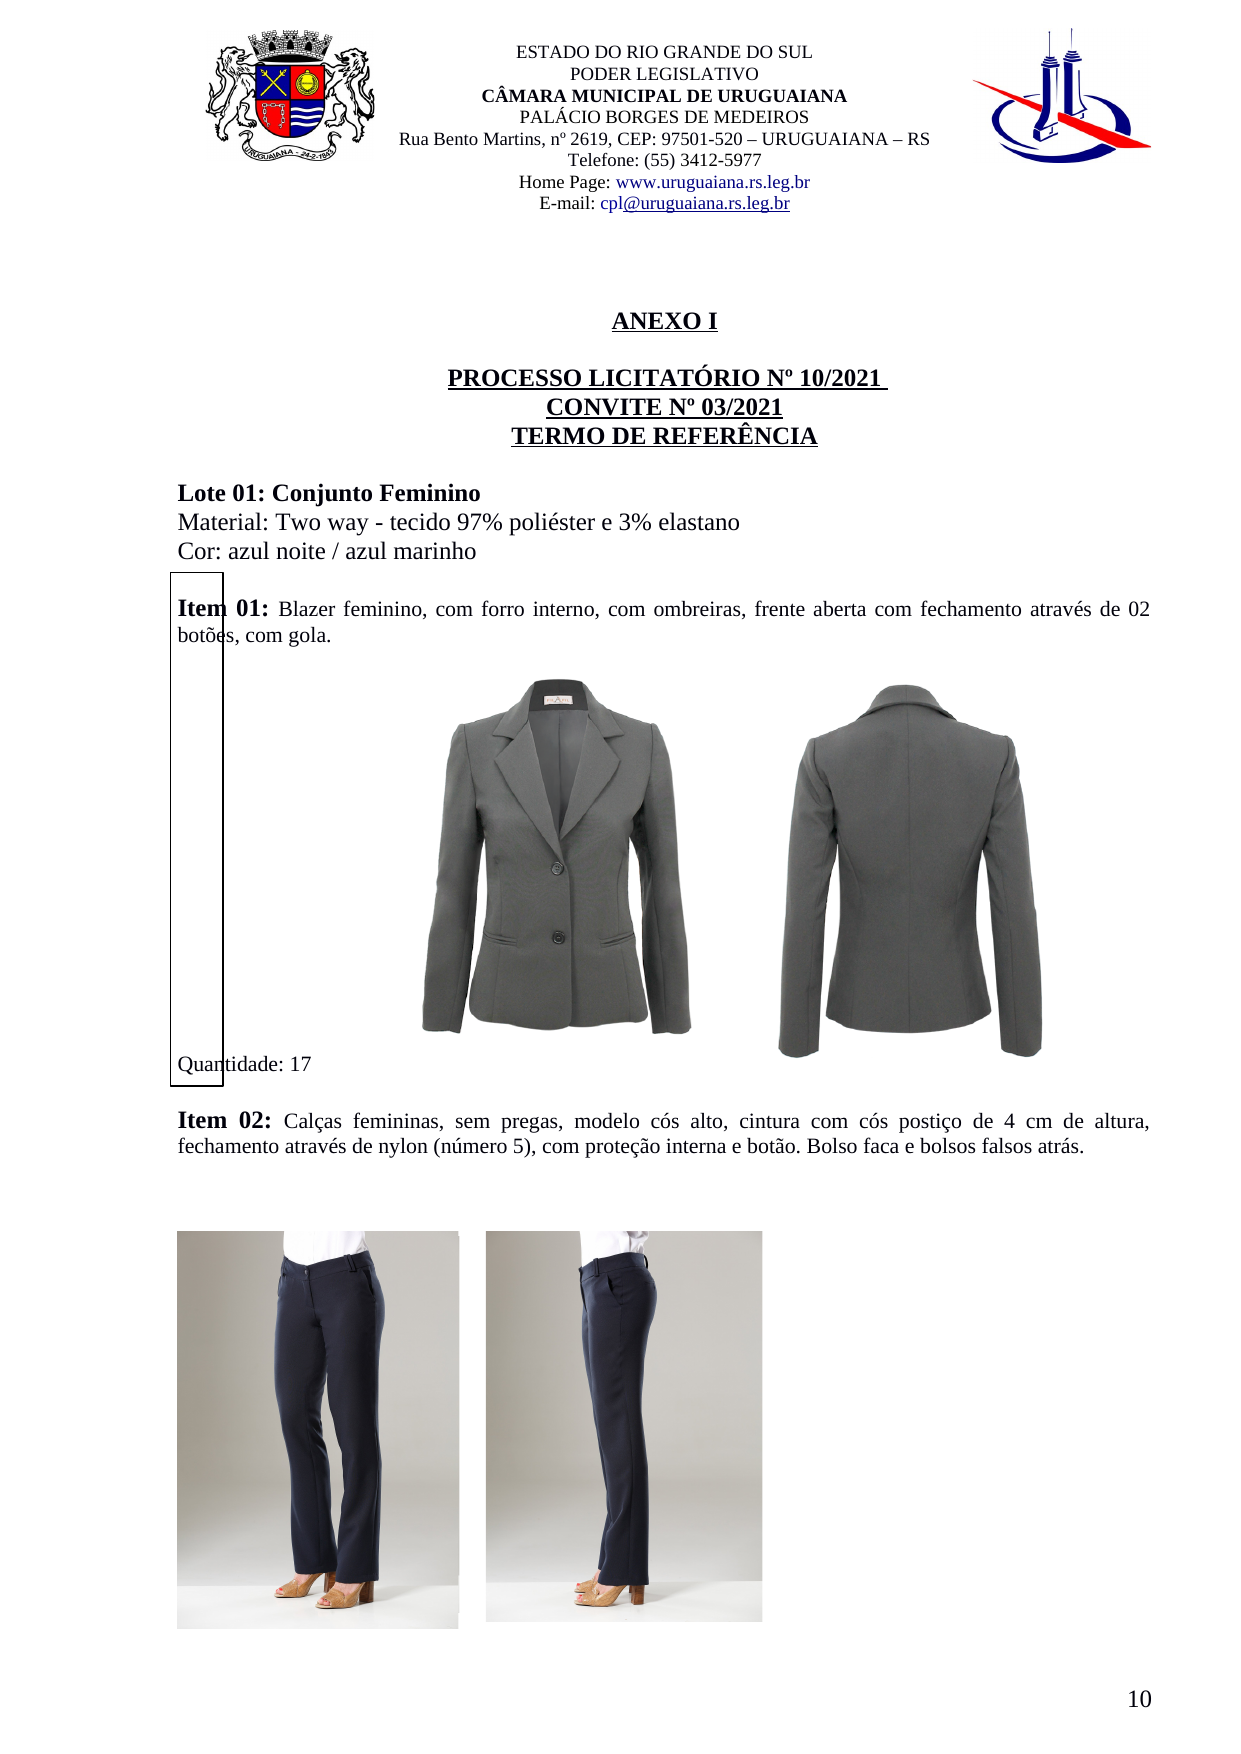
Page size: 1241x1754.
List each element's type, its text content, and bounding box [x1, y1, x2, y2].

text Material: Two way - tecido 97% poliéster e 3% elastano [177, 507, 1152, 536]
text PROCESSO LICITATÓRIO Nº 10/2021 [177, 363, 1152, 392]
picture [972, 28, 1152, 163]
text Quantidade: 17 [177, 1051, 1152, 1076]
text CONVITE Nº 03/2021 [177, 392, 1152, 421]
text Item 01: Blazer feminino, com forro interno, com ombreiras, frente aberta com fechamento através de 02 botões, com gola. [177, 593, 1152, 647]
text Cor: azul noite / azul marinho [177, 536, 1152, 565]
picture [753, 666, 1064, 1068]
text Item 02: Calças femininas, sem pregas, modelo cós alto, cintura com cós postiço de 4 cm de altura, fechamento através de nylon (número 5), com proteção interna e botão. Bolso faca e bolsos falsos atrás. [177, 1105, 1152, 1159]
picture [205, 30, 375, 161]
text Lote 01: Conjunto Feminino [177, 478, 1152, 507]
text TERMO DE REFERÊNCIA [177, 421, 1152, 450]
picture [485, 1231, 763, 1622]
picture [177, 1231, 460, 1629]
picture [413, 661, 707, 1047]
text ANEXO I [177, 306, 1152, 335]
